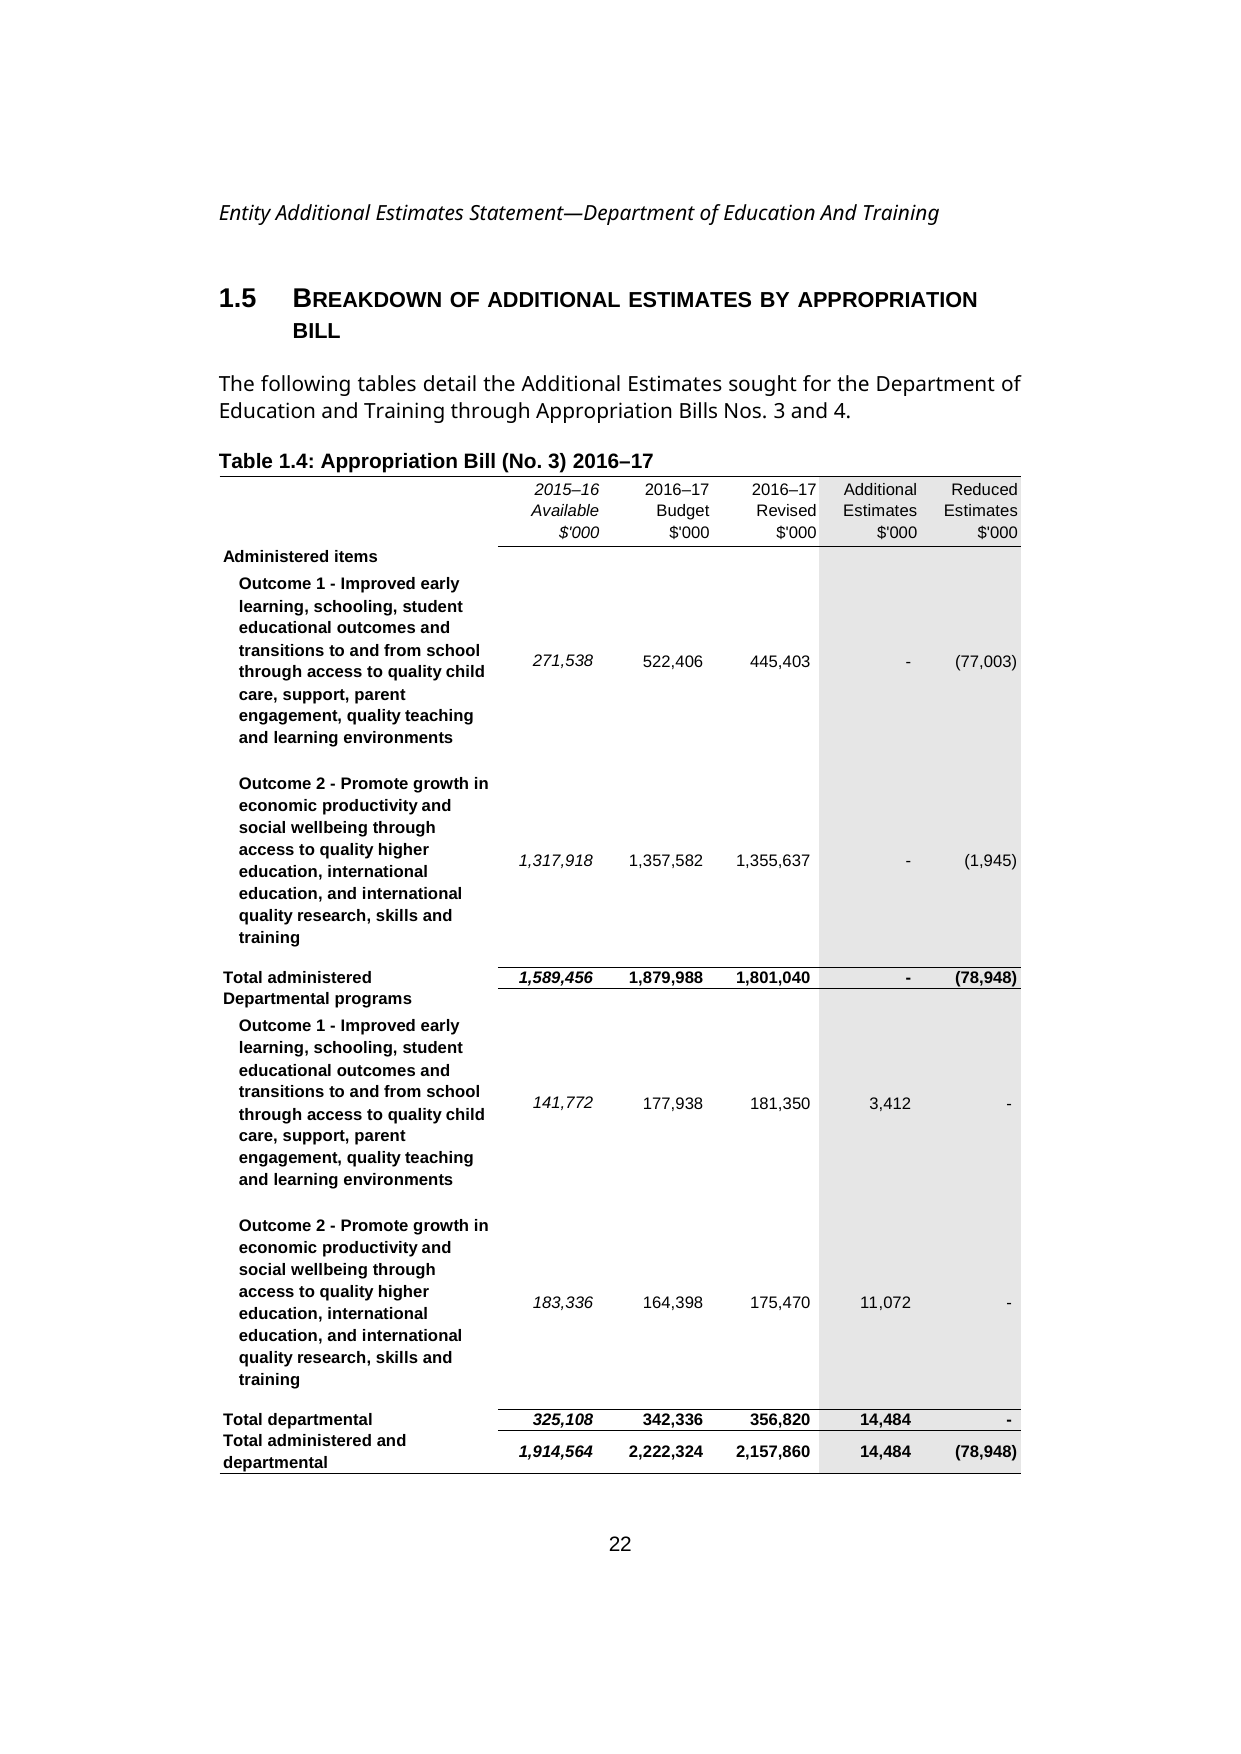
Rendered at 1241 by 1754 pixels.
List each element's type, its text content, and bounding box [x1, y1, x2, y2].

subtitle Table 1.4: Appropriation Bill (No. 3) 2016–17 [218, 448, 1022, 472]
text The following tables detail the Additional Estimates sought for the Department of Education and Training through Appropriation Bills Nos. 3 and 4. [218, 369, 1022, 423]
subtitle 1.5 Breakdown of additional estimates by appropriation bill [218, 282, 1022, 344]
